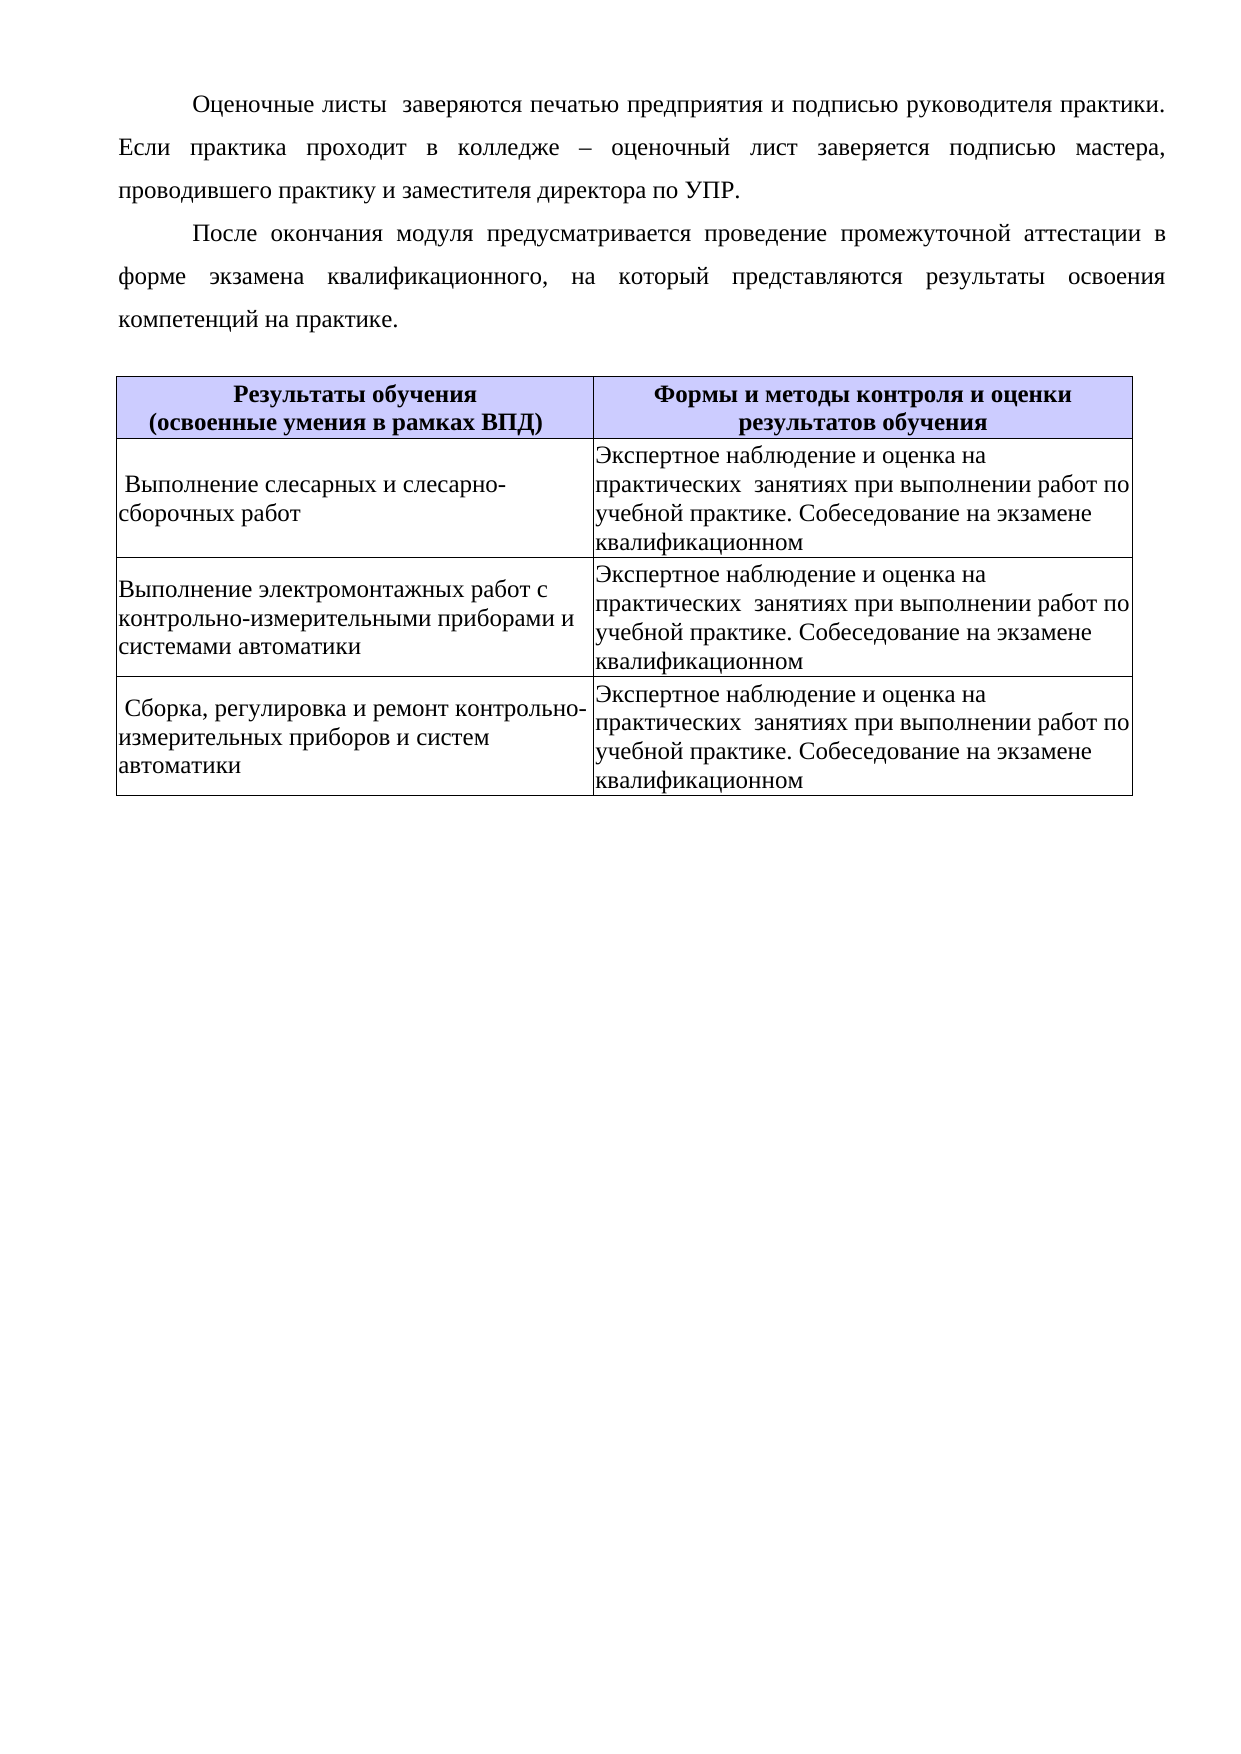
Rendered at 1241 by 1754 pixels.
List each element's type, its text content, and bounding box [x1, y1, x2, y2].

table_cell Экспертное наблюдение и оценка на практических занятиях при выполнении работ по учебной практике. Собеседование на экзамене квалификационном [594, 439, 1132, 557]
table_header Формы и методы контроля и оценки результатов обучения [594, 377, 1132, 438]
text Оценочные листы заверяются печатью предприятия и подписью руководителя практики. Если практика проходит в колледже – оценочный лист заверяется подписью мастера, проводившего практику и заместителя директора по УПР. [118, 89, 1167, 204]
table_cell Выполнение электромонтажных работ с контрольно-измерительными приборами и системами автоматики [117, 558, 593, 676]
table_cell Выполнение слесарных и слесарно-сборочных работ [117, 439, 593, 557]
table_cell Сборка, регулировка и ремонт контрольно-измерительных приборов и систем автоматики [117, 677, 593, 795]
table_cell Экспертное наблюдение и оценка на практических занятиях при выполнении работ по учебной практике. Собеседование на экзамене квалификационном [594, 677, 1132, 795]
table_header Результаты обучения (освоенные умения в рамках ВПД) [117, 377, 593, 438]
table_cell Экспертное наблюдение и оценка на практических занятиях при выполнении работ по учебной практике. Собеседование на экзамене квалификационном [594, 558, 1132, 676]
text После окончания модуля предусматривается проведение промежуточной аттестации в форме экзамена квалификационного, на который представляются результаты освоения компетенций на практике. [118, 218, 1167, 333]
